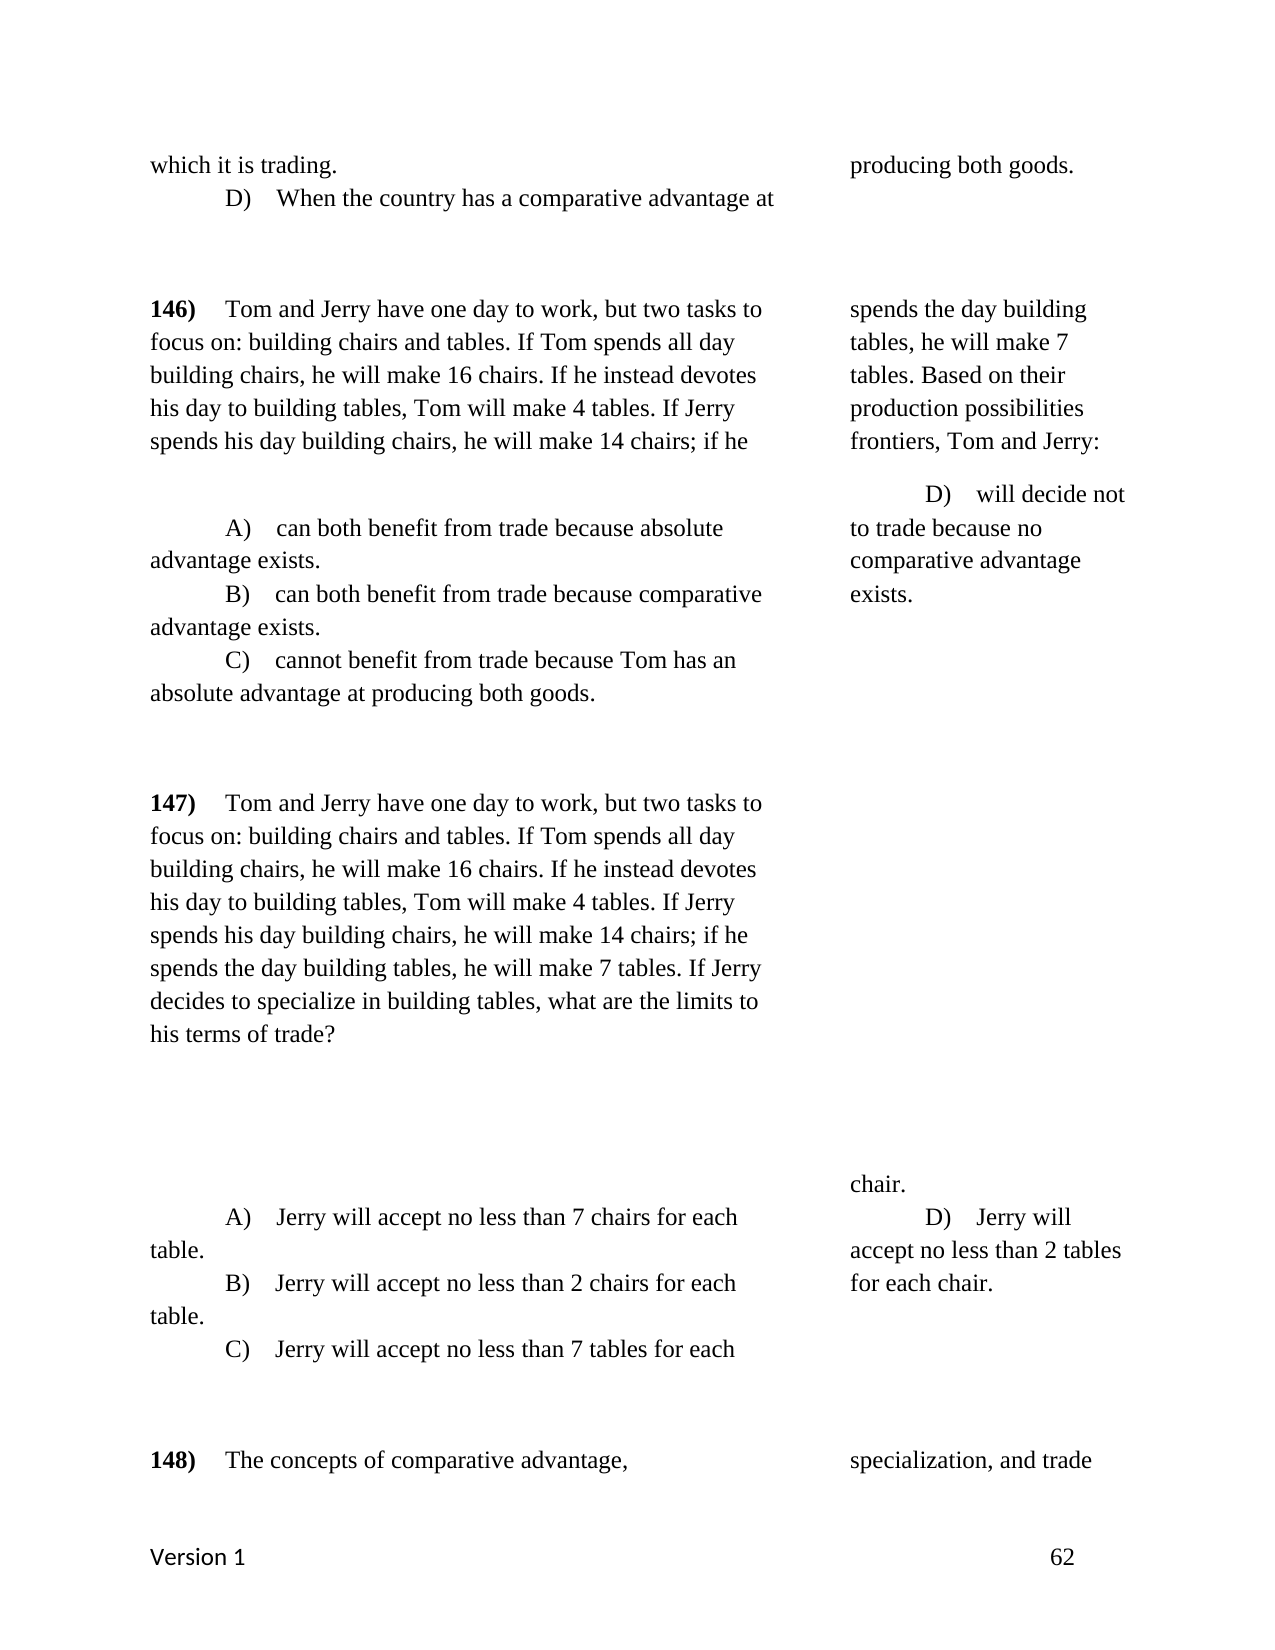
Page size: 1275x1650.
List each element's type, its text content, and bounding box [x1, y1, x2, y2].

text A) can both benefit from trade because absolute advantage exists. B) can both benefit from trade because comparative advantage exists. C) cannot benefit from trade because Tom has an absolute advantage at producing both goods. D) will decide not to trade because no comparative advantage exists. [850, 479, 1125, 640]
text 147) Tom and Jerry have one day to work, but two tasks to focus on: building chairs and tables. If Tom spends all day building chairs, he will make 16 chairs. If he instead devotes his day to building tables, Tom will make 4 tables. If Jerry spends his day building chairs, he will make 14 chairs; if he spends the day building tables, he will make 7 tables. If Jerry decides to specialize in building tables, what are the limits to his terms of trade? [150, 788, 775, 1048]
text A) Jerry will accept no less than 7 chairs for each table. B) Jerry will accept no less than 2 chairs for each table. C) Jerry will accept no less than 7 tables for each chair. D) Jerry will accept no less than 2 tables for each chair. [850, 1169, 1125, 1330]
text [850, 150, 1125, 212]
text 146) Tom and Jerry have one day to work, but two tasks to focus on: building chairs and tables. If Tom spends all day building chairs, he will make 16 chairs. If he instead devotes his day to building tables, Tom will make 4 tables. If Jerry spends his day building chairs, he will make 14 chairs; if he spends the day building tables, he will make 7 tables. Based on their production possibilities frontiers, Tom and Jerry: [150, 294, 775, 454]
text A) Jerry will accept no less than 7 chairs for each table. B) Jerry will accept no less than 2 chairs for each table. C) Jerry will accept no less than 7 tables for each chair. D) Jerry will accept no less than 2 tables for each chair. [150, 1169, 775, 1363]
text 146) Tom and Jerry have one day to work, but two tasks to focus on: building chairs and tables. If Tom spends all day building chairs, he will make 16 chairs. If he instead devotes his day to building tables, Tom will make 4 tables. If Jerry spends his day building chairs, he will make 14 chairs; if he spends the day building tables, he will make 7 tables. Based on their production possibilities frontiers, Tom and Jerry: [850, 294, 1125, 454]
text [150, 150, 775, 212]
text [150, 1445, 775, 1474]
text 148) The concepts of comparative advantage, specialization, and trade form a compelling argument in favor of: [850, 1445, 1125, 1474]
text A) can both benefit from trade because absolute advantage exists. B) can both benefit from trade because comparative advantage exists. C) cannot benefit from trade because Tom has an absolute advantage at producing both goods. D) will decide not to trade because no comparative advantage exists. [150, 479, 775, 706]
